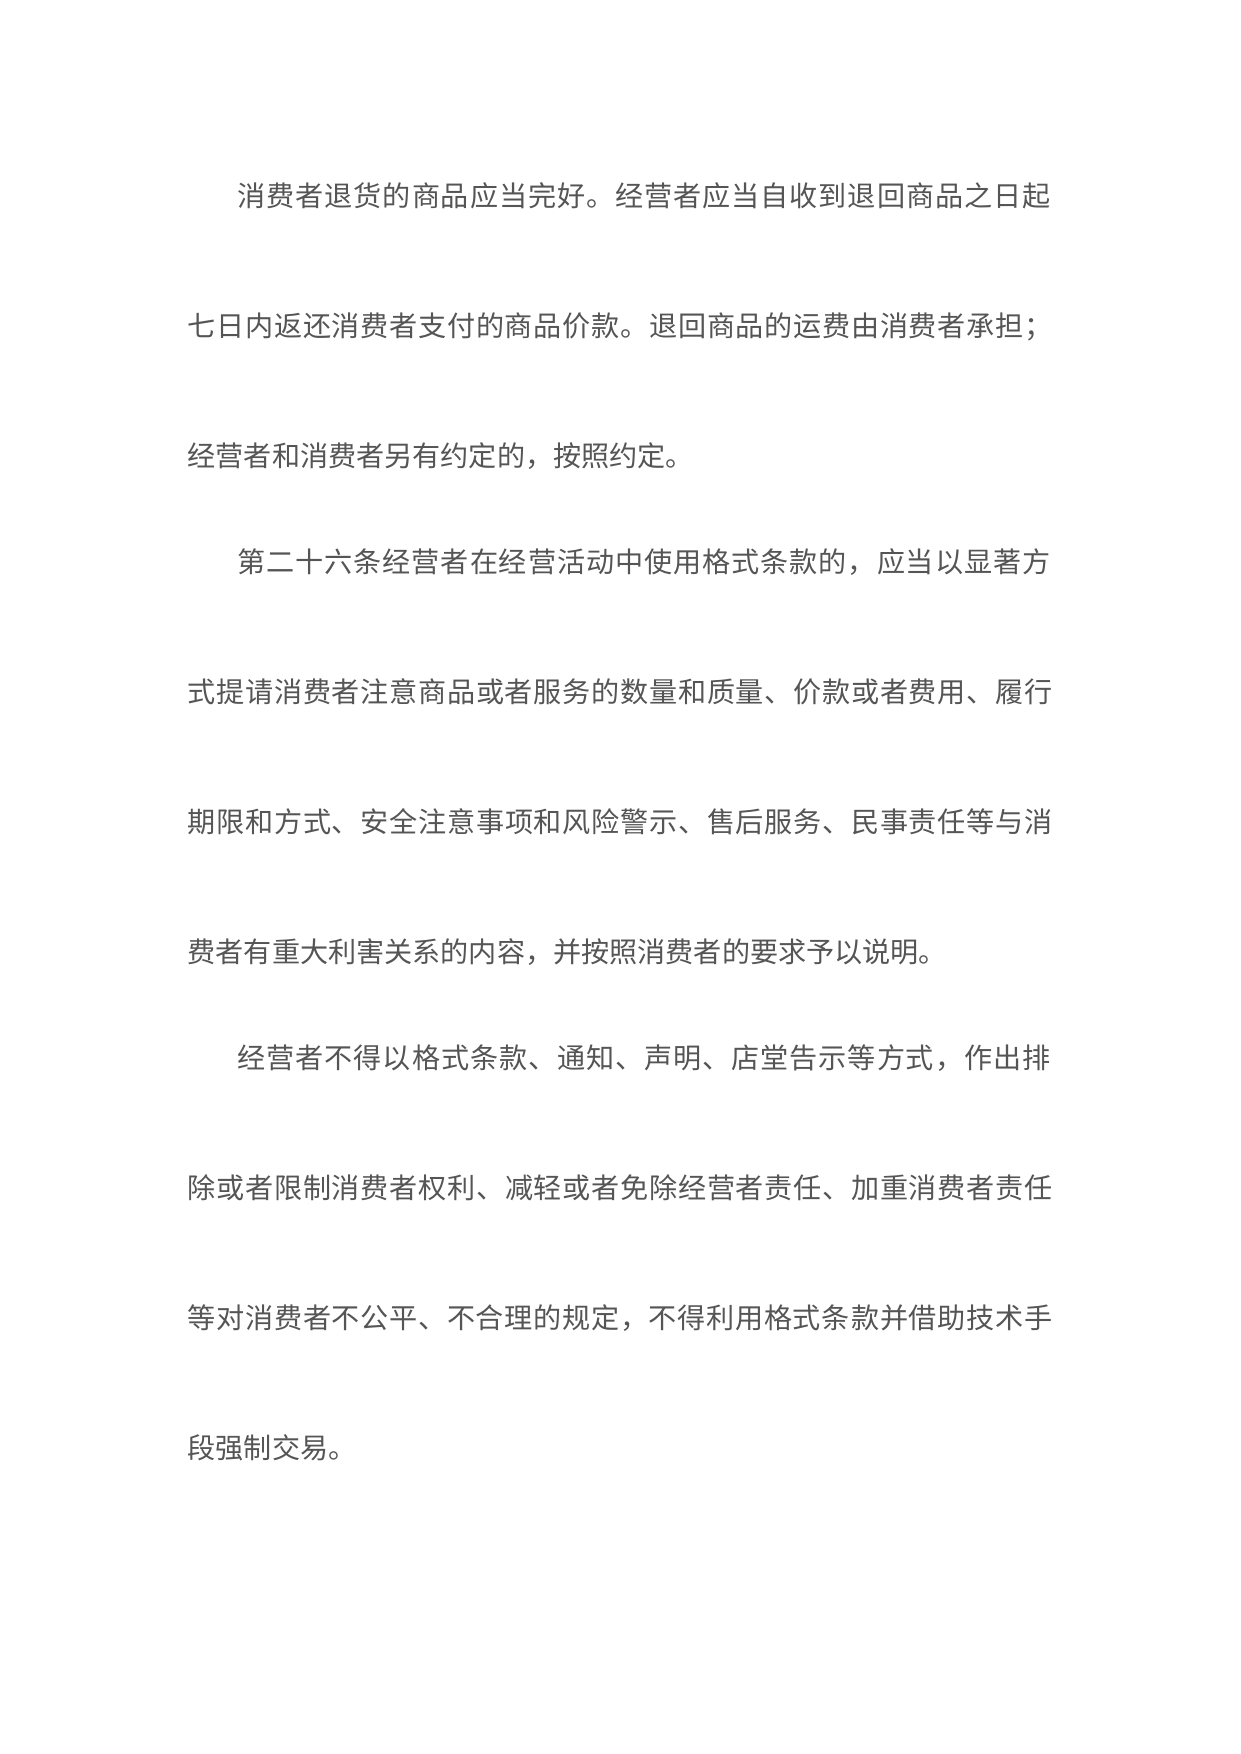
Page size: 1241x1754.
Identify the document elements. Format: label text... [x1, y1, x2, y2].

text 经营者不得以格式条款、通知、声明、店堂告示等方式，作出排除或者限制消费者权利、减轻或者免除经营者责任、加重消费者责任等对消费者不公平、不合理的规定，不得利用格式条款并借助技术手段强制交易。 [187, 1023, 1053, 1478]
text 消费者退货的商品应当完好。经营者应当自收到退回商品之日起七日内返还消费者支付的商品价款。退回商品的运费由消费者承担；经营者和消费者另有约定的，按照约定。 [187, 162, 1053, 487]
text 第二十六条经营者在经营活动中使用格式条款的，应当以显著方式提请消费者注意商品或者服务的数量和质量、价款或者费用、履行期限和方式、安全注意事项和风险警示、售后服务、民事责任等与消费者有重大利害关系的内容，并按照消费者的要求予以说明。 [187, 528, 1053, 983]
